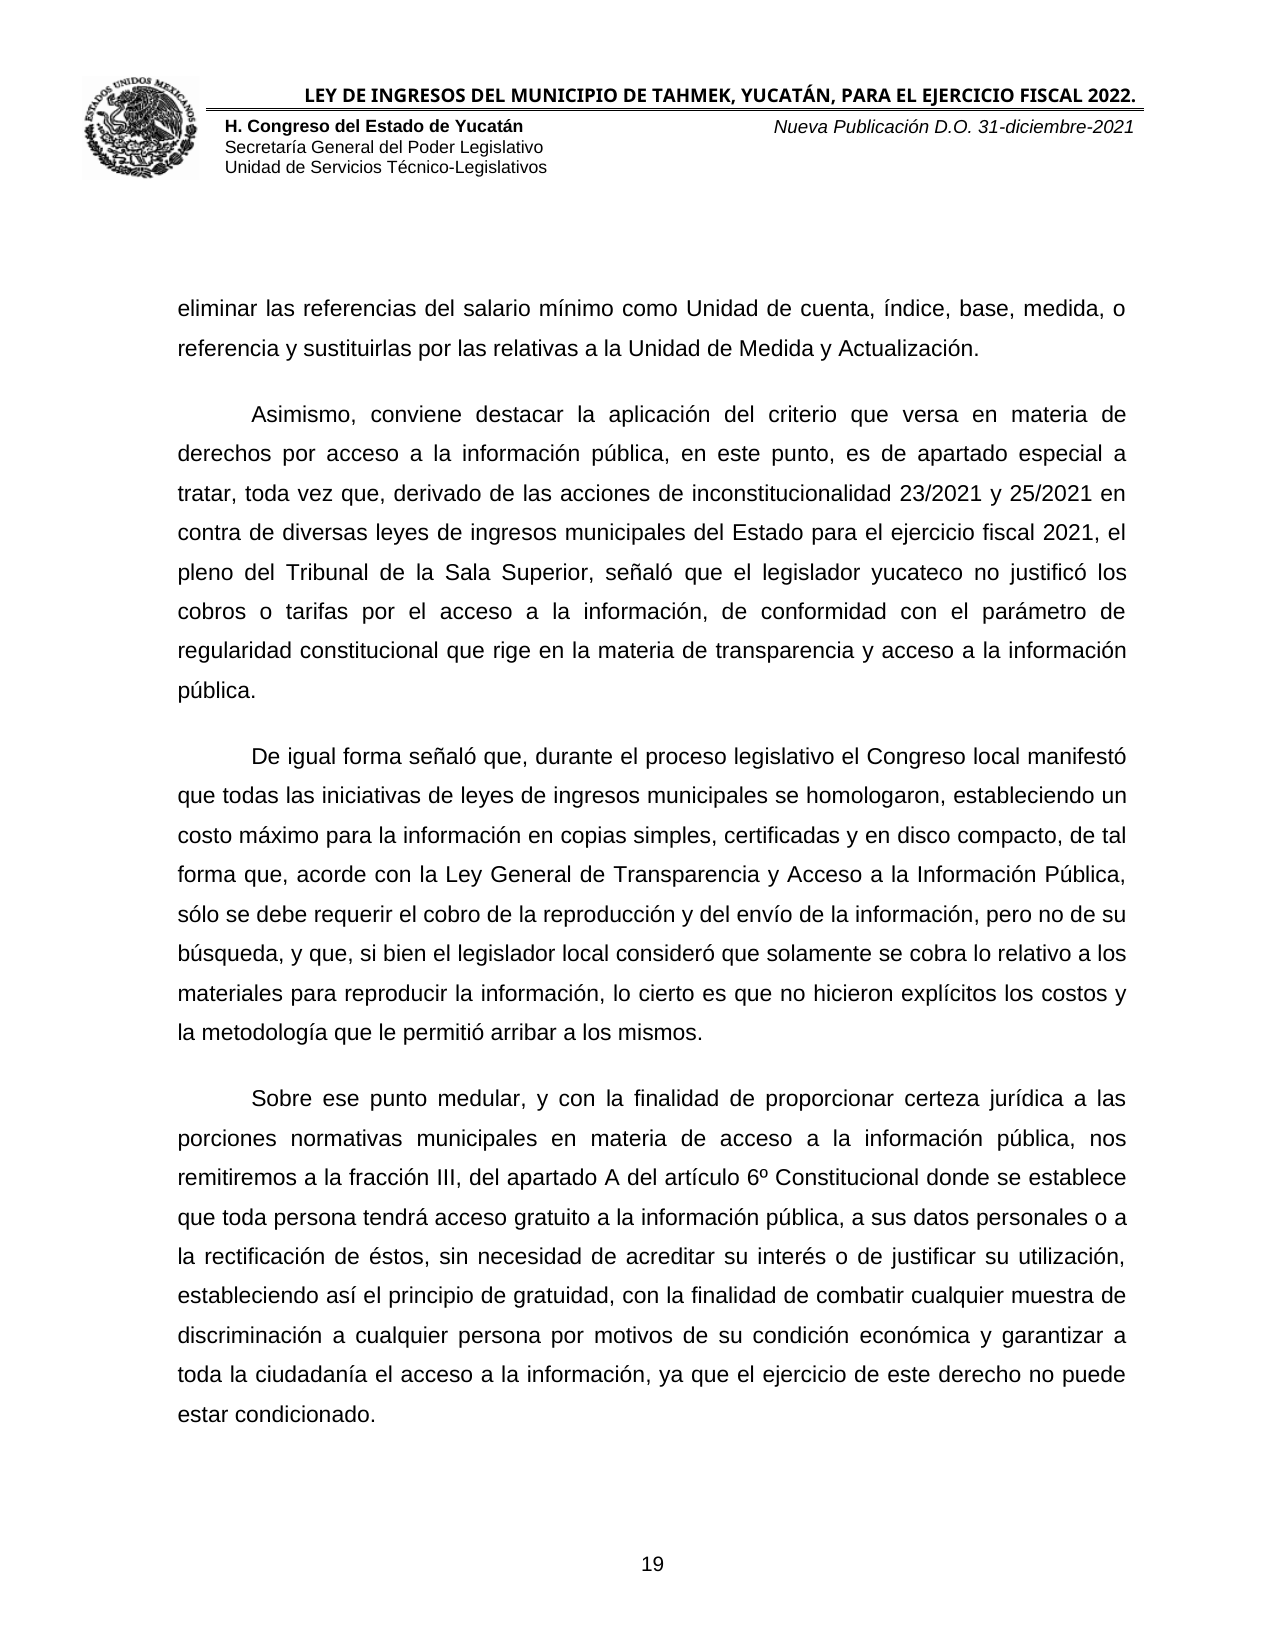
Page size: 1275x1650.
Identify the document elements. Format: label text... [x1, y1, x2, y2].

text Asimismo, conviene destacar la aplicación del criterio que versa en materia de derechos por acceso a la información pública, en este punto, es de apartado especial a tratar, toda vez que, derivado de las acciones de inconstitucionalidad 23/2021 y 25/2021 en contra de diversas leyes de ingresos municipales del Estado para el ejercicio fiscal 2021, el pleno del Tribunal de la Sala Superior, señaló que el legislador yucateco no justificó los cobros o tarifas por el acceso a la información, de conformidad con el parámetro de regularidad constitucional que rige en la materia de transparencia y acceso a la información pública. [177, 401, 1127, 703]
text Sobre ese punto medular, y con la finalidad de proporcionar certeza jurídica a las porciones normativas municipales en materia de acceso a la información pública, nos remitiremos a la fracción III, del apartado A del artículo 6º Constitucional donde se establece que toda persona tendrá acceso gratuito a la información pública, a sus datos personales o a la rectificación de éstos, sin necesidad de acreditar su interés o de justificar su utilización, estableciendo así el principio de gratuidad, con la finalidad de combatir cualquier muestra de discriminación a cualquier persona por motivos de su condición económica y garantizar a toda la ciudadanía el acceso a la información, ya que el ejercicio de este derecho no puede estar condicionado. [177, 1085, 1127, 1427]
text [177, 295, 1127, 361]
text De igual forma señaló que, durante el proceso legislativo el Congreso local manifestó que todas las iniciativas de leyes de ingresos municipales se homologaron, estableciendo un costo máximo para la información en copias simples, certificadas y en disco compacto, de tal forma que, acorde con la Ley General de Transparencia y Acceso a la Información Pública, sólo se debe requerir el cobro de la reproducción y del envío de la información, pero no de su búsqueda, y que, si bien el legislador local consideró que solamente se cobra lo relativo a los materiales para reproducir la información, lo cierto es que no hicieron explícitos los costos y la metodología que le permitió arribar a los mismos. [177, 743, 1127, 1046]
